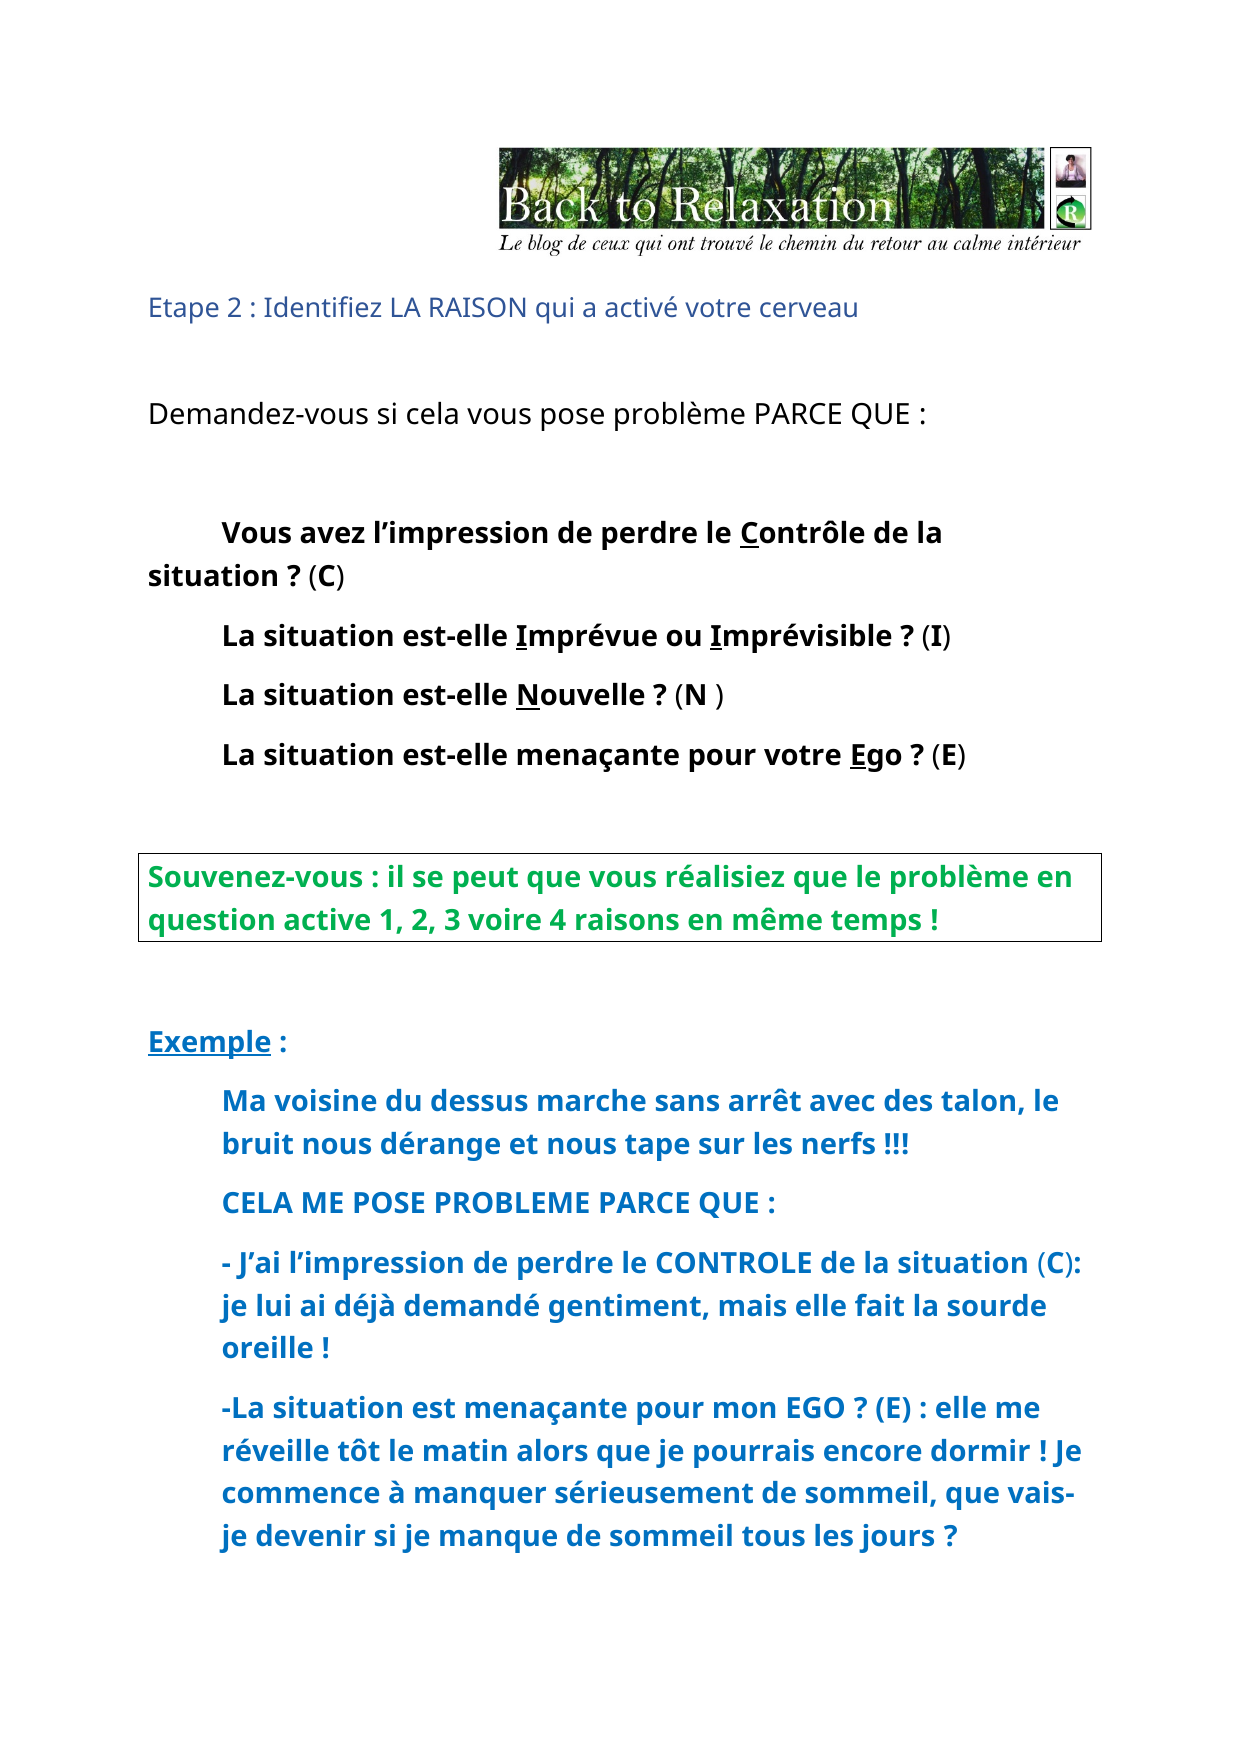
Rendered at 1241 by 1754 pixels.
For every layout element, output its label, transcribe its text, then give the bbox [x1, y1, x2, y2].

subtitle Etape 2 : Identifiez LA RAISON qui a activé votre cerveau [148, 288, 1093, 325]
text Exemple : [148, 1021, 1093, 1061]
text Vous avez l’impression de perdre le Contrôle de la situation ? (C) [148, 513, 1093, 595]
text La situation est-elle menaçante pour votre Ego ? (E) [148, 734, 1093, 773]
text -La situation est menaçante pour mon EGO ? (E) : elle me réveille tôt le matin alors que je pourrais encore dormir ! Je commence à manquer sérieusement de sommeil, que vais-je devenir si je manque de sommeil tous les jours ? [221, 1387, 1093, 1555]
text Demandez-vous si cela vous pose problème PARCE QUE : [148, 394, 1093, 433]
picture [469, 147, 1093, 270]
text Souvenez-vous : il se peut que vous réalisiez que le problème en question active 1, 2, 3 voire 4 raisons en même temps ! [139, 854, 1101, 941]
text La situation est-elle Nouvelle ? (N ) [148, 674, 1093, 714]
text Ma voisine du dessus marche sans arrêt avec des talon, le bruit nous dérange et nous tape sur les nerfs !!! [221, 1080, 1093, 1163]
text - J’ai l’impression de perdre le CONTROLE de la situation (C): je lui ai déjà demandé gentiment, mais elle fait la sourde oreille ! [221, 1242, 1093, 1367]
text La situation est-elle Imprévue ou Imprévisible ? (I) [148, 615, 1093, 654]
text CELA ME POSE PROBLEME PARCE QUE : [221, 1183, 1093, 1222]
